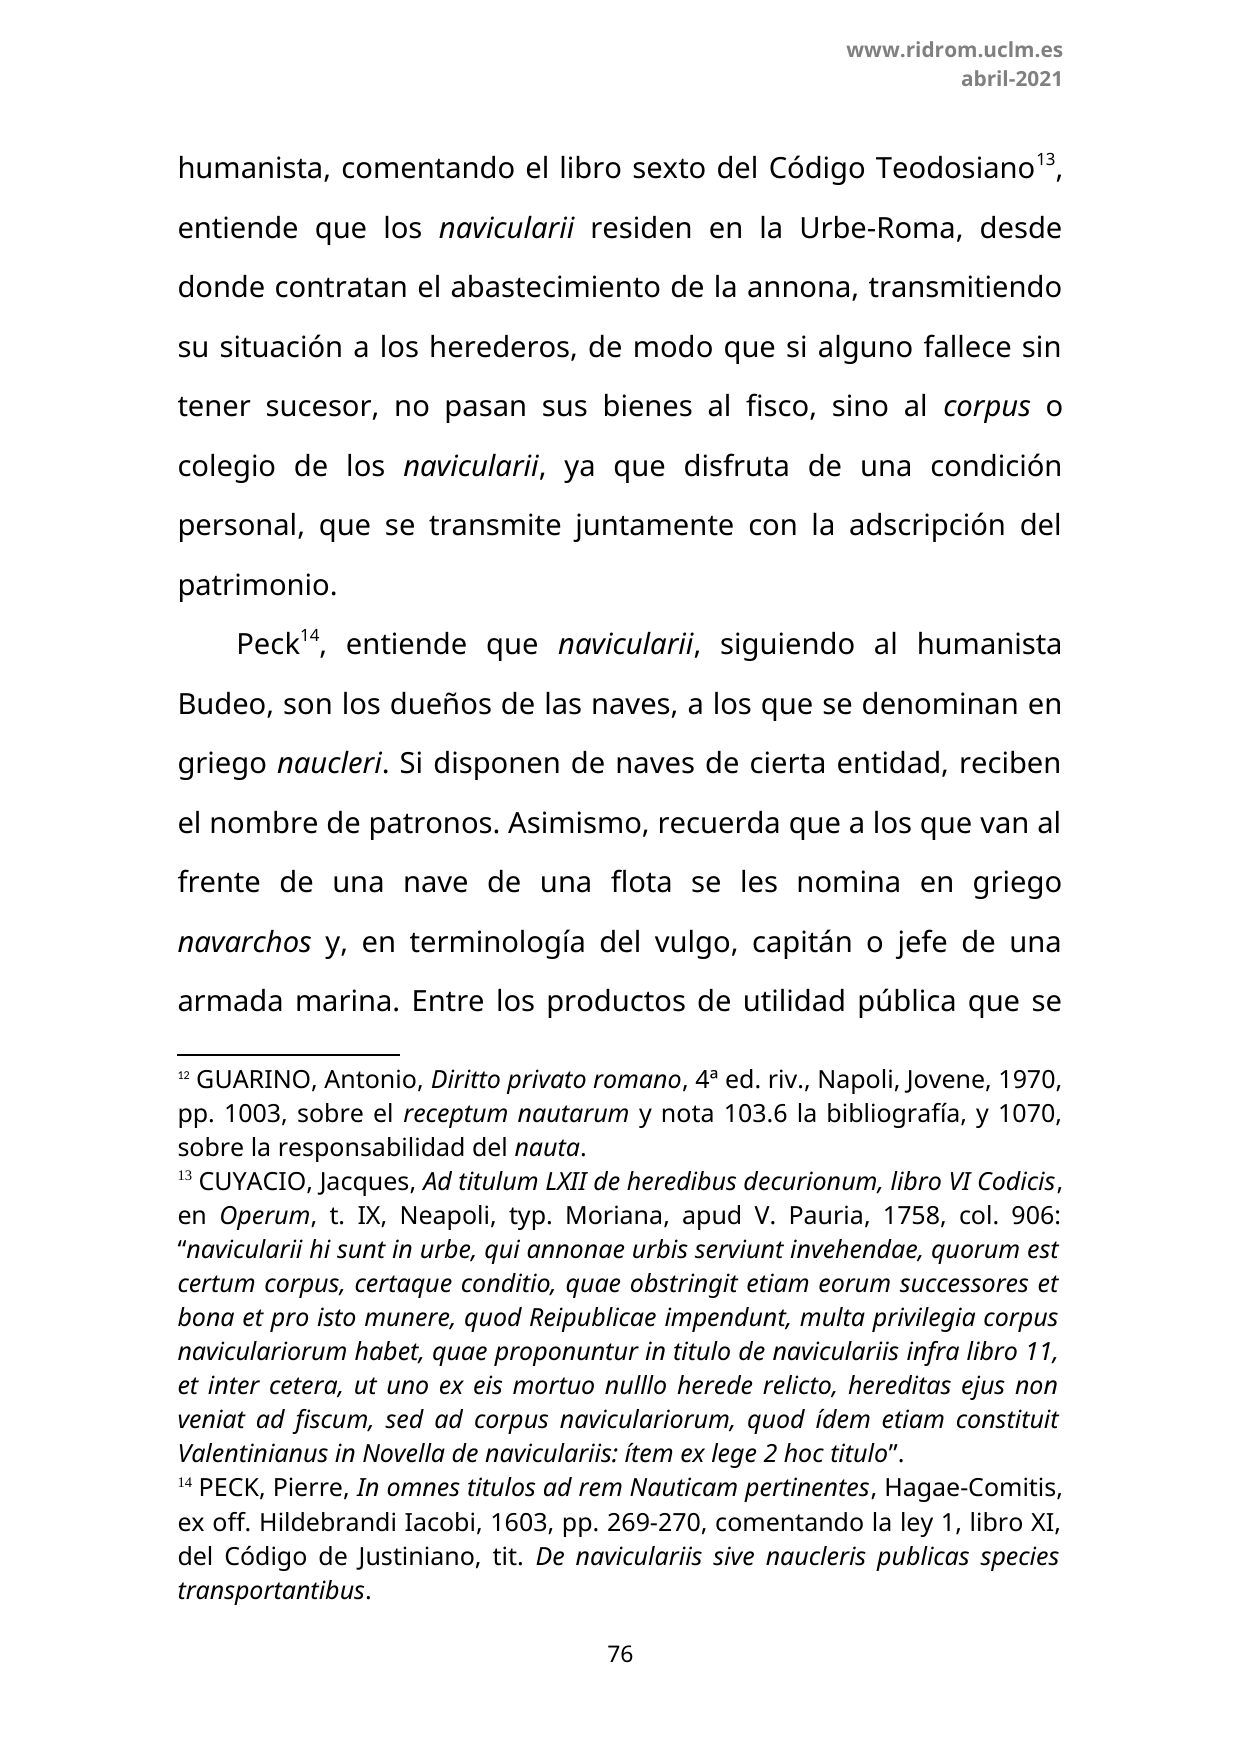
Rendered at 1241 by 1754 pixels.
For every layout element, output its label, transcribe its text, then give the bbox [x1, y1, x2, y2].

text Cuyacio, no duda en sostener paladinamente: “navicularii, naucleri, navarchi, nautici, exercitores navium idem sunt”, para añadir algunas matizaciones: “Diversi sunt magistri... id est gubernatores... diversi nautae, qui navis navigandae causa in navi sunt: aliquando tamen nautae pro naucleris accipiuntur”. Este humanista, comentando el libro sexto del Código Teodosiano, entiende que los navicularii residen en la Urbe-Roma, desde donde contratan el abastecimiento de la annona, transmitiendo su situación a los herederos, de modo que si alguno fallece sin tener sucesor, no pasan sus bienes al fisco, sino al corpus o colegio de los navicularii, ya que disfruta de una condición personal, que se transmite juntamente con la adscripción del patrimonio. [177, 148, 1063, 604]
text Peck, entiende que navicularii, siguiendo al humanista Budeo, son los dueños de las naves, a los que se denominan en griego naucleri. Si disponen de naves de cierta entidad, reciben el nombre de patronos. Asimismo, recuerda que a los que van al frente de una nave de una flota se les nomina en griego navarchos y, en terminología del vulgo, capitán o jefe de una armada marina. Entre los productos de utilidad pública que se les confían, incluye “proprie, qui annonam vel aromata ad rem publicam pertinentia praefectorum iussu in alias transvehunt regiones, sed hoc loco omnes intelligi velim, qui quidvis ad rempublicam pertinens, Principis iussu trans mare vehunt, sive in exercitum annonam ferendam suscipiant, sive arma, sive Ducis iussu, non autem alias”. El transporte, incluido el marítimo, debía gozar de absoluta seguridad, concretando su contenido: “ista securitas consistit: nec arrestari, nec detineri, nec ad vectigalium solutionem compelli possunt”, puesto que tienen el privilegio de exención de impuestos, aunque si el poder político necesita las naves privadas, el dueño de las mismas está obligado a proporcionarlas para utilidad pública. [177, 623, 1063, 1020]
